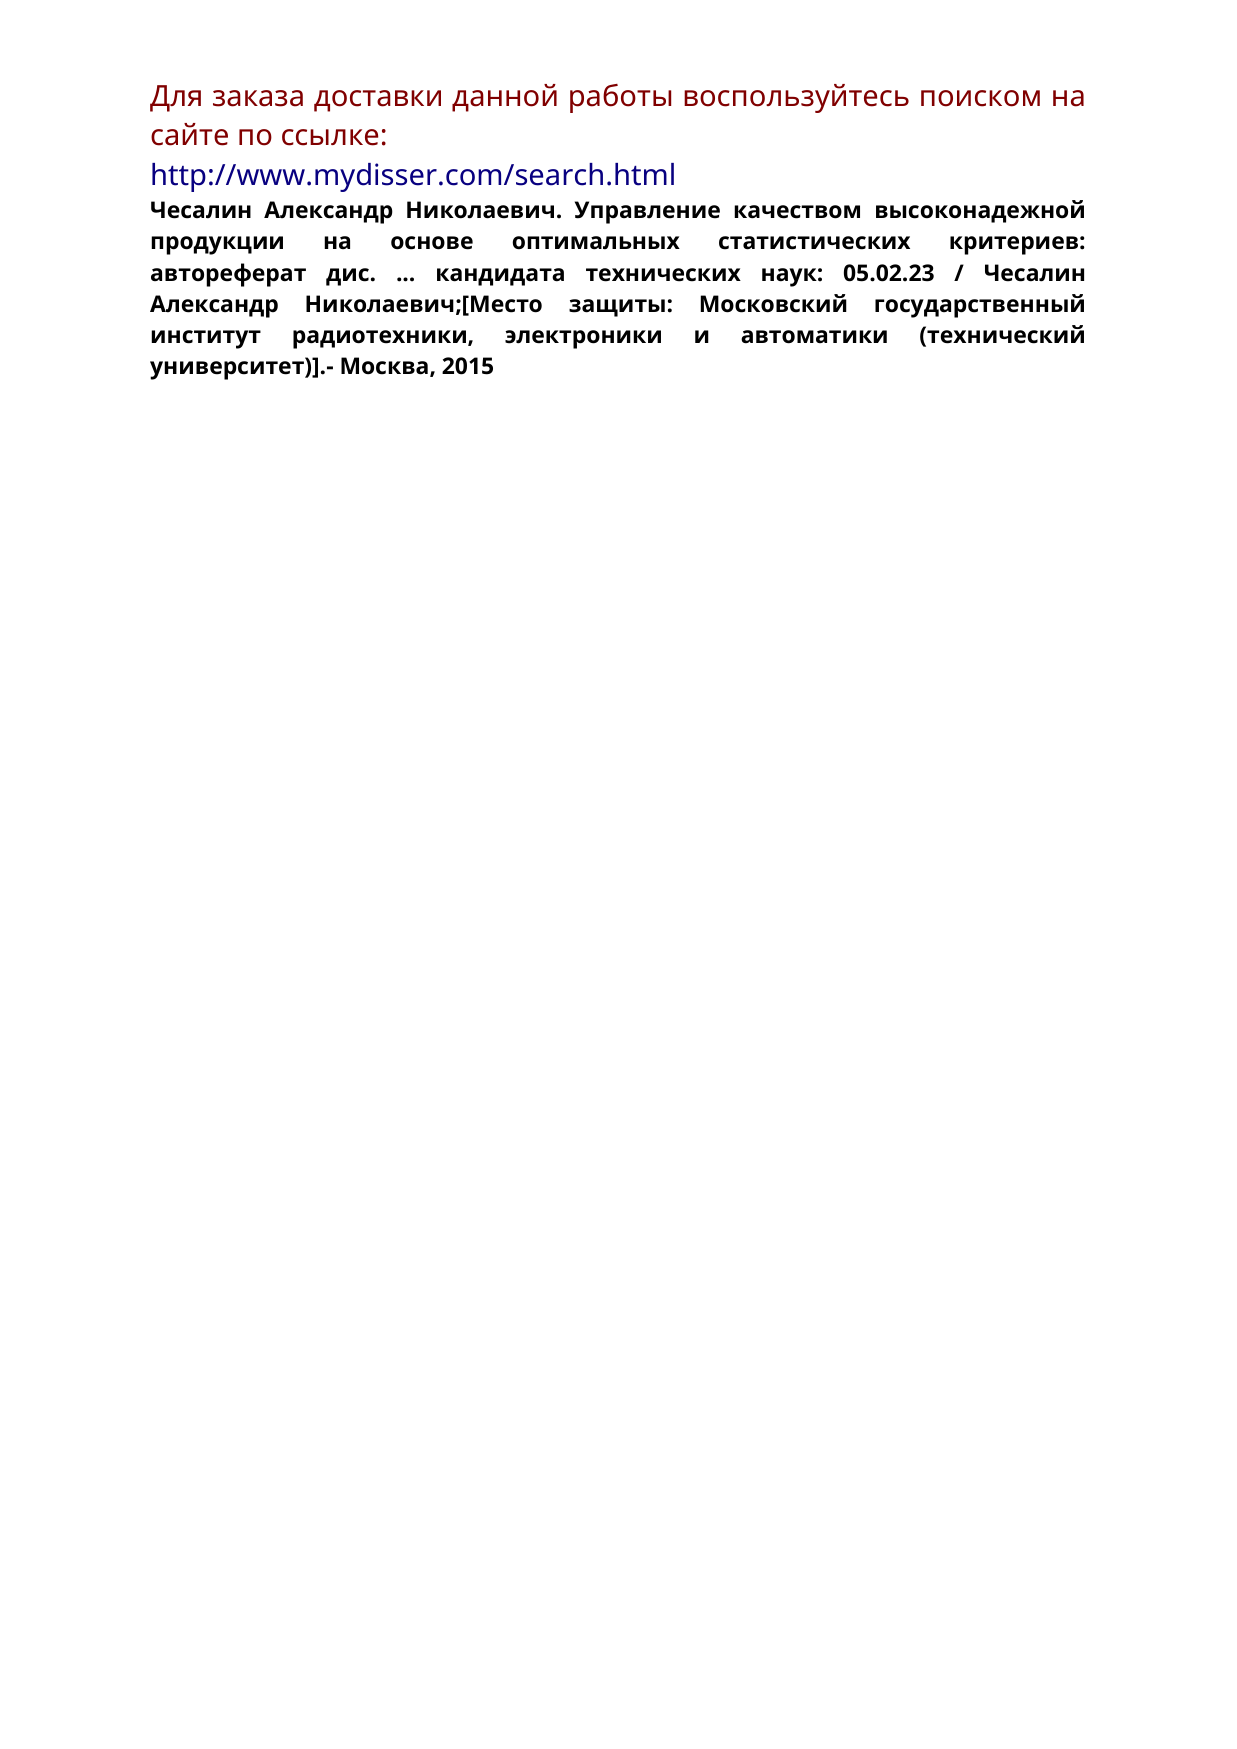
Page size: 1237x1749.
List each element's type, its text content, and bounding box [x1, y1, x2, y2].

text Чесалин Александр Николаевич. Управление качеством высоконадежной продукции на основе оптимальных статистических критериев: автореферат дис. ... кандидата технических наук: 05.02.23 / Чесалин Александр Николаевич;[Место защиты: Московский государственный институт радиотехники, электроники и автоматики (технический университет)].- Москва, 2015 [150, 194, 1086, 382]
